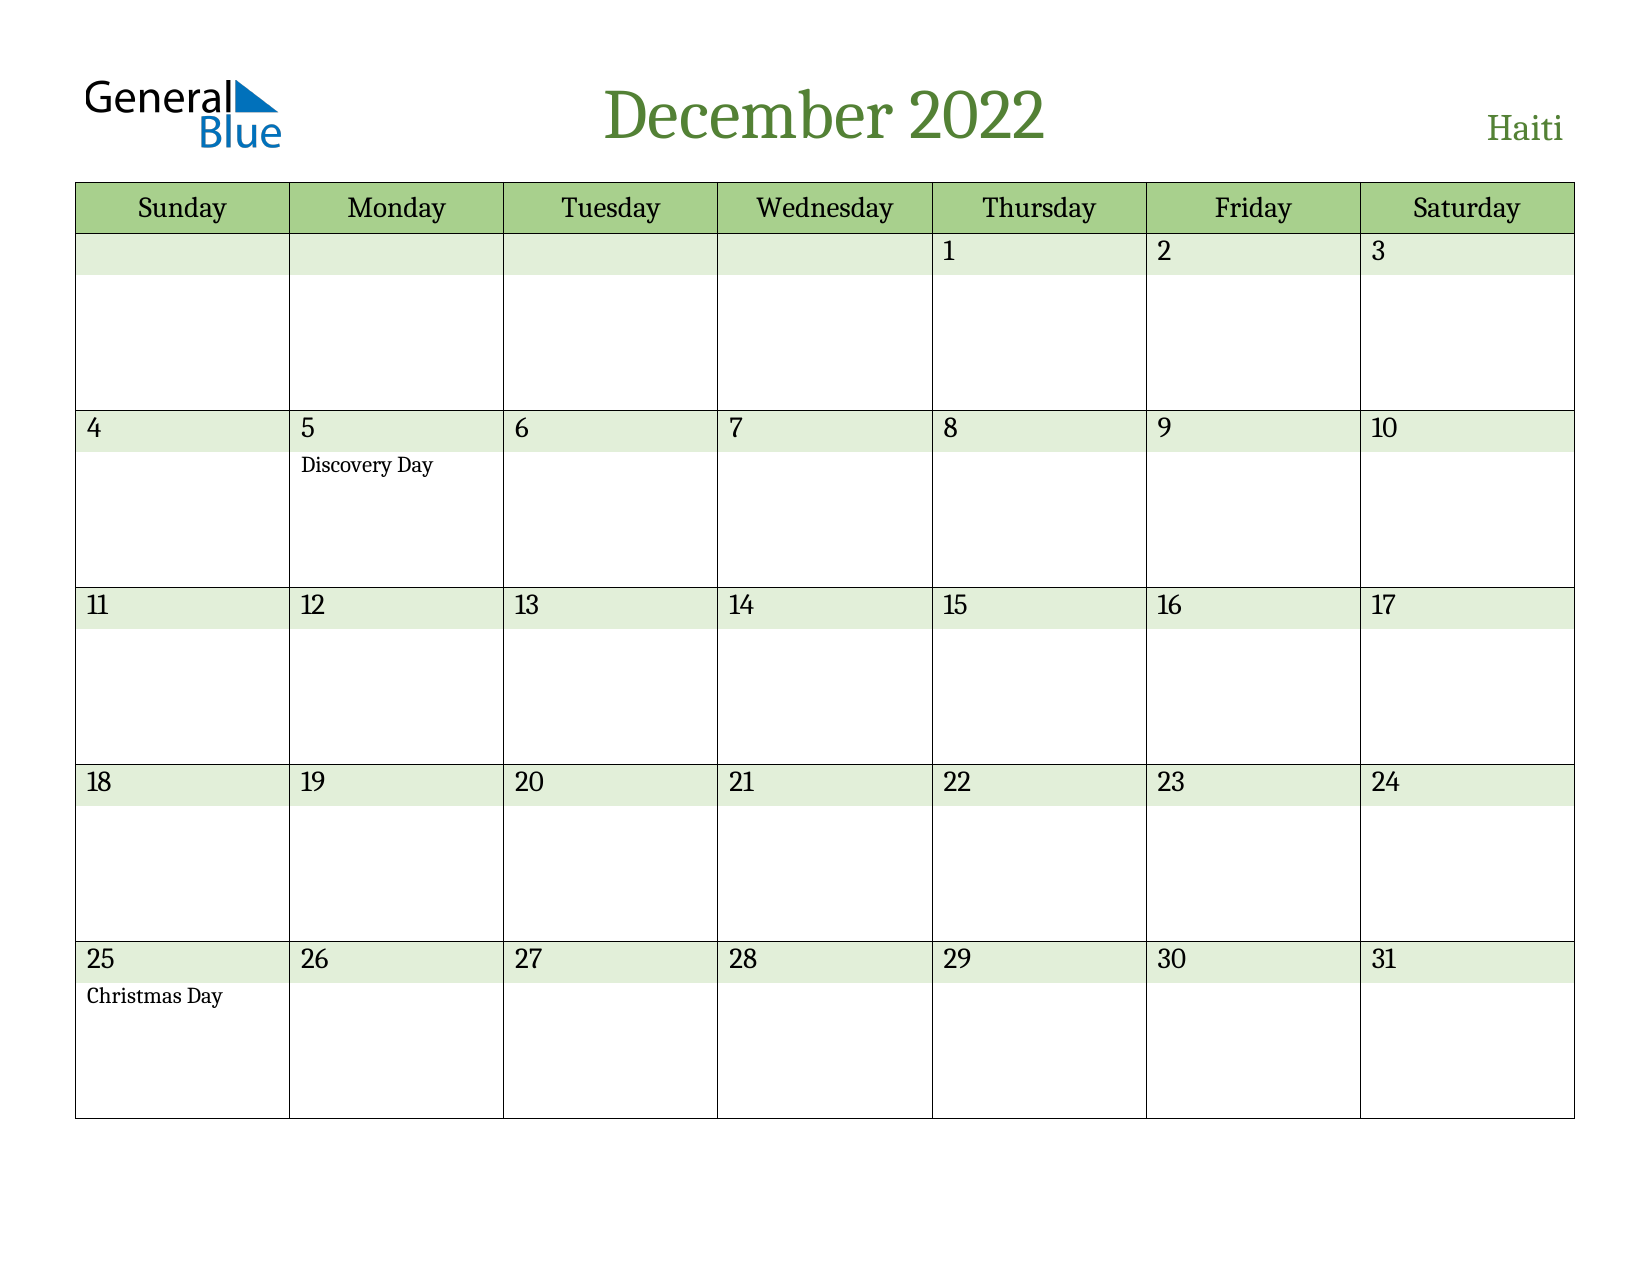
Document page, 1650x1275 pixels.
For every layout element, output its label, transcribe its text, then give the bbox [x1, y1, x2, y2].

table_header [76, 75, 503, 182]
table_cell 24 [1361, 765, 1574, 806]
table_cell 10 [1361, 411, 1574, 452]
table_cell 27 [504, 942, 717, 983]
table_cell 14 [718, 588, 932, 629]
table_cell 3 [1361, 234, 1574, 275]
table_cell [1147, 983, 1360, 1118]
table_cell [933, 275, 1146, 410]
table_cell [76, 806, 289, 941]
table_cell [1361, 806, 1574, 941]
table_cell Thursday [933, 183, 1146, 233]
table_cell [504, 983, 717, 1118]
table_cell 4 [76, 411, 289, 452]
table_cell 11 [76, 588, 289, 629]
table_cell [290, 234, 503, 275]
table_cell Monday [290, 183, 503, 233]
table_cell 12 [290, 588, 503, 629]
table_cell [718, 806, 932, 941]
table_cell 5 [290, 411, 503, 452]
table_cell [76, 275, 289, 410]
table_cell [1361, 983, 1574, 1118]
picture [86, 80, 281, 148]
table_cell 15 [933, 588, 1146, 629]
table_cell [933, 452, 1146, 587]
table_cell 6 [504, 411, 717, 452]
table_cell Saturday [1361, 183, 1574, 233]
table_cell 29 [933, 942, 1146, 983]
table_cell [1361, 629, 1574, 764]
table_cell [504, 275, 717, 410]
table_cell Wednesday [718, 183, 932, 233]
table_cell 16 [1147, 588, 1360, 629]
table_cell [290, 275, 503, 410]
table_cell [718, 983, 932, 1118]
table_cell 20 [504, 765, 717, 806]
table_cell [933, 806, 1146, 941]
table_cell [76, 629, 289, 764]
table_cell [718, 234, 932, 275]
table_cell [1361, 275, 1574, 410]
table_cell [718, 275, 932, 410]
table_cell 17 [1361, 588, 1574, 629]
table_cell 7 [718, 411, 932, 452]
table_cell [1147, 452, 1360, 587]
table_cell [290, 806, 503, 941]
table_cell [290, 983, 503, 1118]
table_cell 2 [1147, 234, 1360, 275]
table_cell [504, 806, 717, 941]
table_cell [1147, 275, 1360, 410]
table_cell [504, 452, 717, 587]
table_cell 8 [933, 411, 1146, 452]
table_cell [718, 452, 932, 587]
table_cell [76, 234, 289, 275]
table_cell 1 [933, 234, 1146, 275]
table_cell 19 [290, 765, 503, 806]
table_cell Christmas Day [76, 983, 289, 1118]
table_cell 31 [1361, 942, 1574, 983]
table_cell [1147, 806, 1360, 941]
table_cell [504, 234, 717, 275]
table_cell 21 [718, 765, 932, 806]
table_cell 23 [1147, 765, 1360, 806]
table_cell [290, 629, 503, 764]
table_cell [933, 629, 1146, 764]
table_cell Discovery Day [290, 452, 503, 587]
table_cell Tuesday [504, 183, 717, 233]
table_cell 22 [933, 765, 1146, 806]
table_cell [1147, 629, 1360, 764]
table_cell [1361, 452, 1574, 587]
table_cell 30 [1147, 942, 1360, 983]
table_header December 2022 [504, 75, 1146, 182]
table_cell 25 [76, 942, 289, 983]
table_cell 28 [718, 942, 932, 983]
table_cell Sunday [76, 183, 289, 233]
table_header Haiti [1146, 75, 1574, 182]
table_cell 18 [76, 765, 289, 806]
table_cell 26 [290, 942, 503, 983]
table_cell [504, 629, 717, 764]
table_cell 13 [504, 588, 717, 629]
table_cell Friday [1147, 183, 1360, 233]
table_cell 9 [1147, 411, 1360, 452]
table_cell [718, 629, 932, 764]
table_cell [933, 983, 1146, 1118]
table_cell [76, 452, 289, 587]
